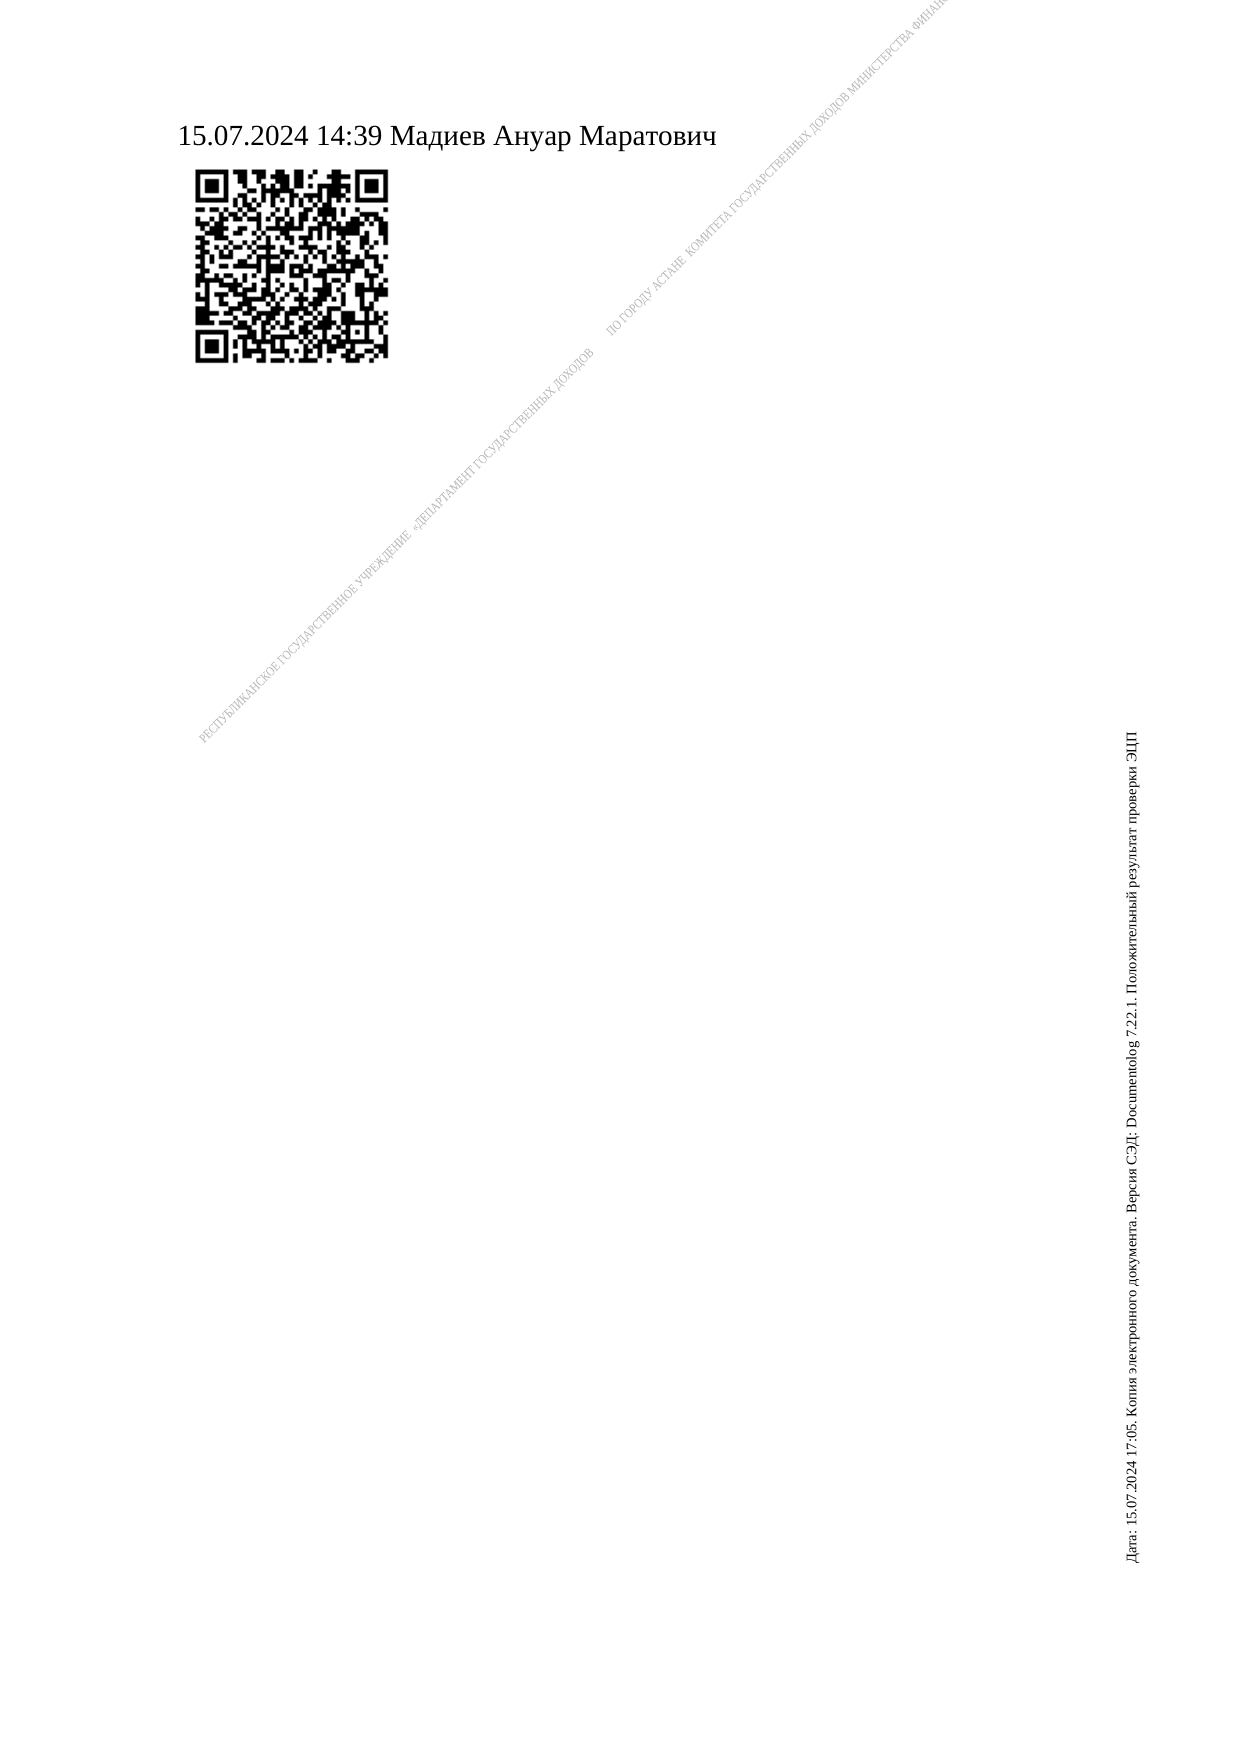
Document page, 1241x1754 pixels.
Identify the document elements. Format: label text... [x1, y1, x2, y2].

picture [177, 151, 407, 382]
text 15.07.2024 14:39 Мадиев Ануар Маратович [177, 118, 1152, 152]
